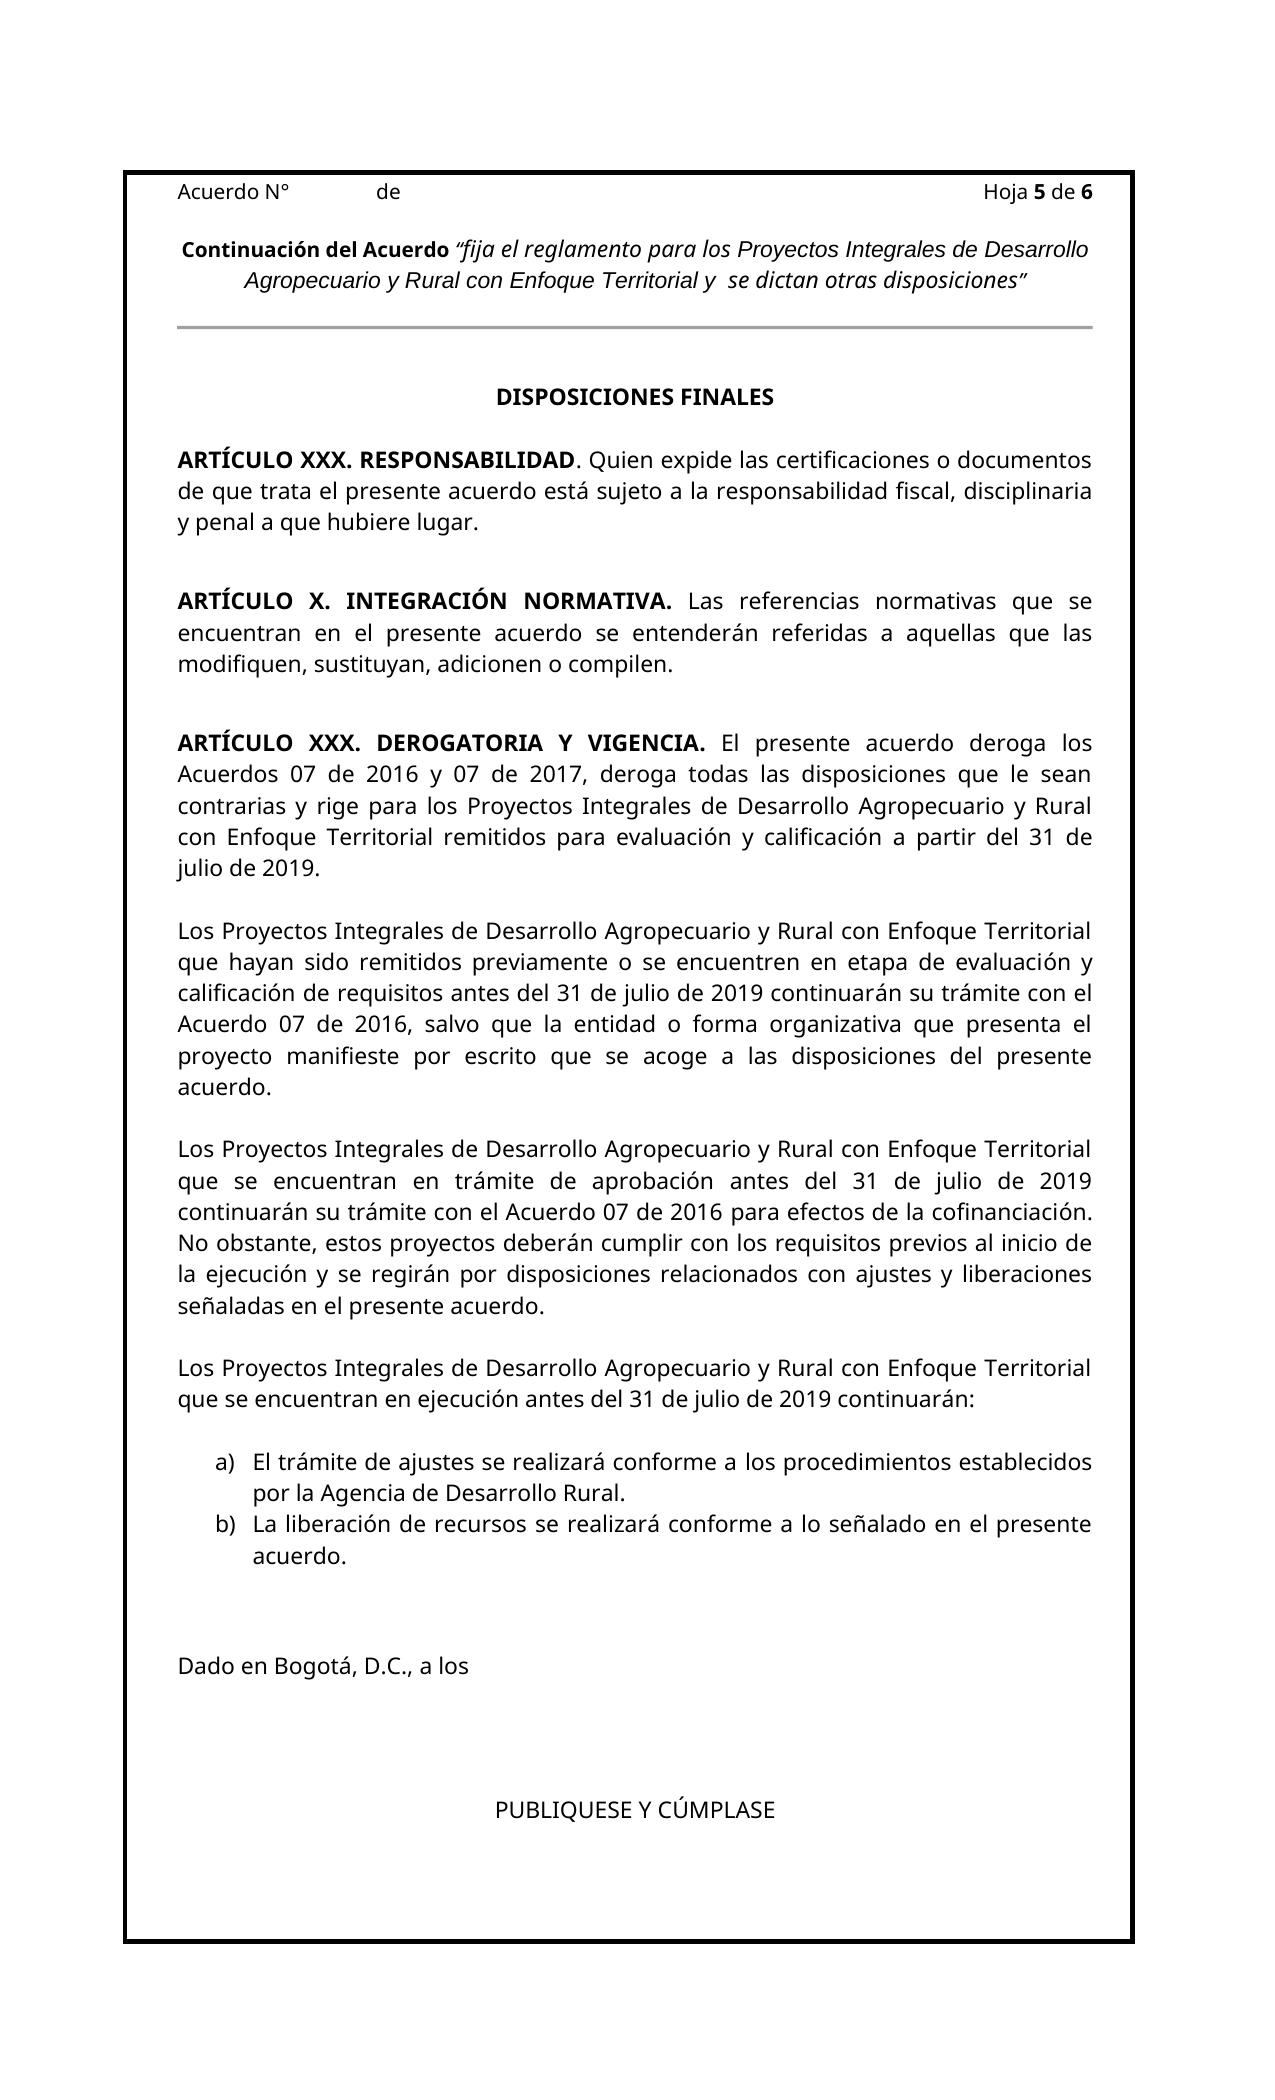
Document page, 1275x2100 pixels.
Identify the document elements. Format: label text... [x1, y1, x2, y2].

text ARTÍCULO XXX. DEROGATORIA Y VIGENCIA. El presente acuerdo deroga los Acuerdos 07 de 2016 y 07 de 2017, deroga todas las disposiciones que le sean contrarias y rige para los Proyectos Integrales de Desarrollo Agropecuario y Rural con Enfoque Territorial remitidos para evaluación y calificación a partir del 31 de julio de 2019. [177, 727, 1093, 883]
text Los Proyectos Integrales de Desarrollo Agropecuario y Rural con Enfoque Territorial que se encuentran en trámite de aprobación antes del 31 de julio de 2019 continuarán su trámite con el Acuerdo 07 de 2016 para efectos de la cofinanciación. No obstante, estos proyectos deberán cumplir con los requisitos previos al inicio de la ejecución y se regirán por disposiciones relacionados con ajustes y liberaciones señaladas en el presente acuerdo. [177, 1133, 1093, 1321]
text Los Proyectos Integrales de Desarrollo Agropecuario y Rural con Enfoque Territorial que hayan sido remitidos previamente o se encuentren en etapa de evaluación y calificación de requisitos antes del 31 de julio de 2019 continuarán su trámite con el Acuerdo 07 de 2016, salvo que la entidad o forma organizativa que presenta el proyecto manifieste por escrito que se acoge a las disposiciones del presente acuerdo. [177, 914, 1093, 1102]
list La liberación de recursos se realizará conforme a lo señalado en el presente acuerdo. [215, 1508, 1093, 1571]
text PUBLIQUESE Y CÚMPLASE [177, 1794, 1093, 1825]
text Los Proyectos Integrales de Desarrollo Agropecuario y Rural con Enfoque Territorial que se encuentran en ejecución antes del 31 de julio de 2019 continuarán: [177, 1352, 1093, 1414]
text ARTÍCULO X. INTEGRACIÓN NORMATIVA. Las referencias normativas que se encuentran en el presente acuerdo se entenderán referidas a aquellas que las modifiquen, sustituyan, adicionen o compilen. [177, 585, 1093, 679]
text ARTÍCULO XXX. RESPONSABILIDAD. Quien expide las certificaciones o documentos de que trata el presente acuerdo está sujeto a la responsabilidad fiscal, disciplinaria y penal a que hubiere lugar. [177, 444, 1093, 537]
text Dado en Bogotá, D.C., a los [177, 1650, 1093, 1681]
text DISPOSICIONES FINALES [177, 381, 1093, 412]
list El trámite de ajustes se realizará conforme a los procedimientos establecidos por la Agencia de Desarrollo Rural. [215, 1446, 1093, 1508]
